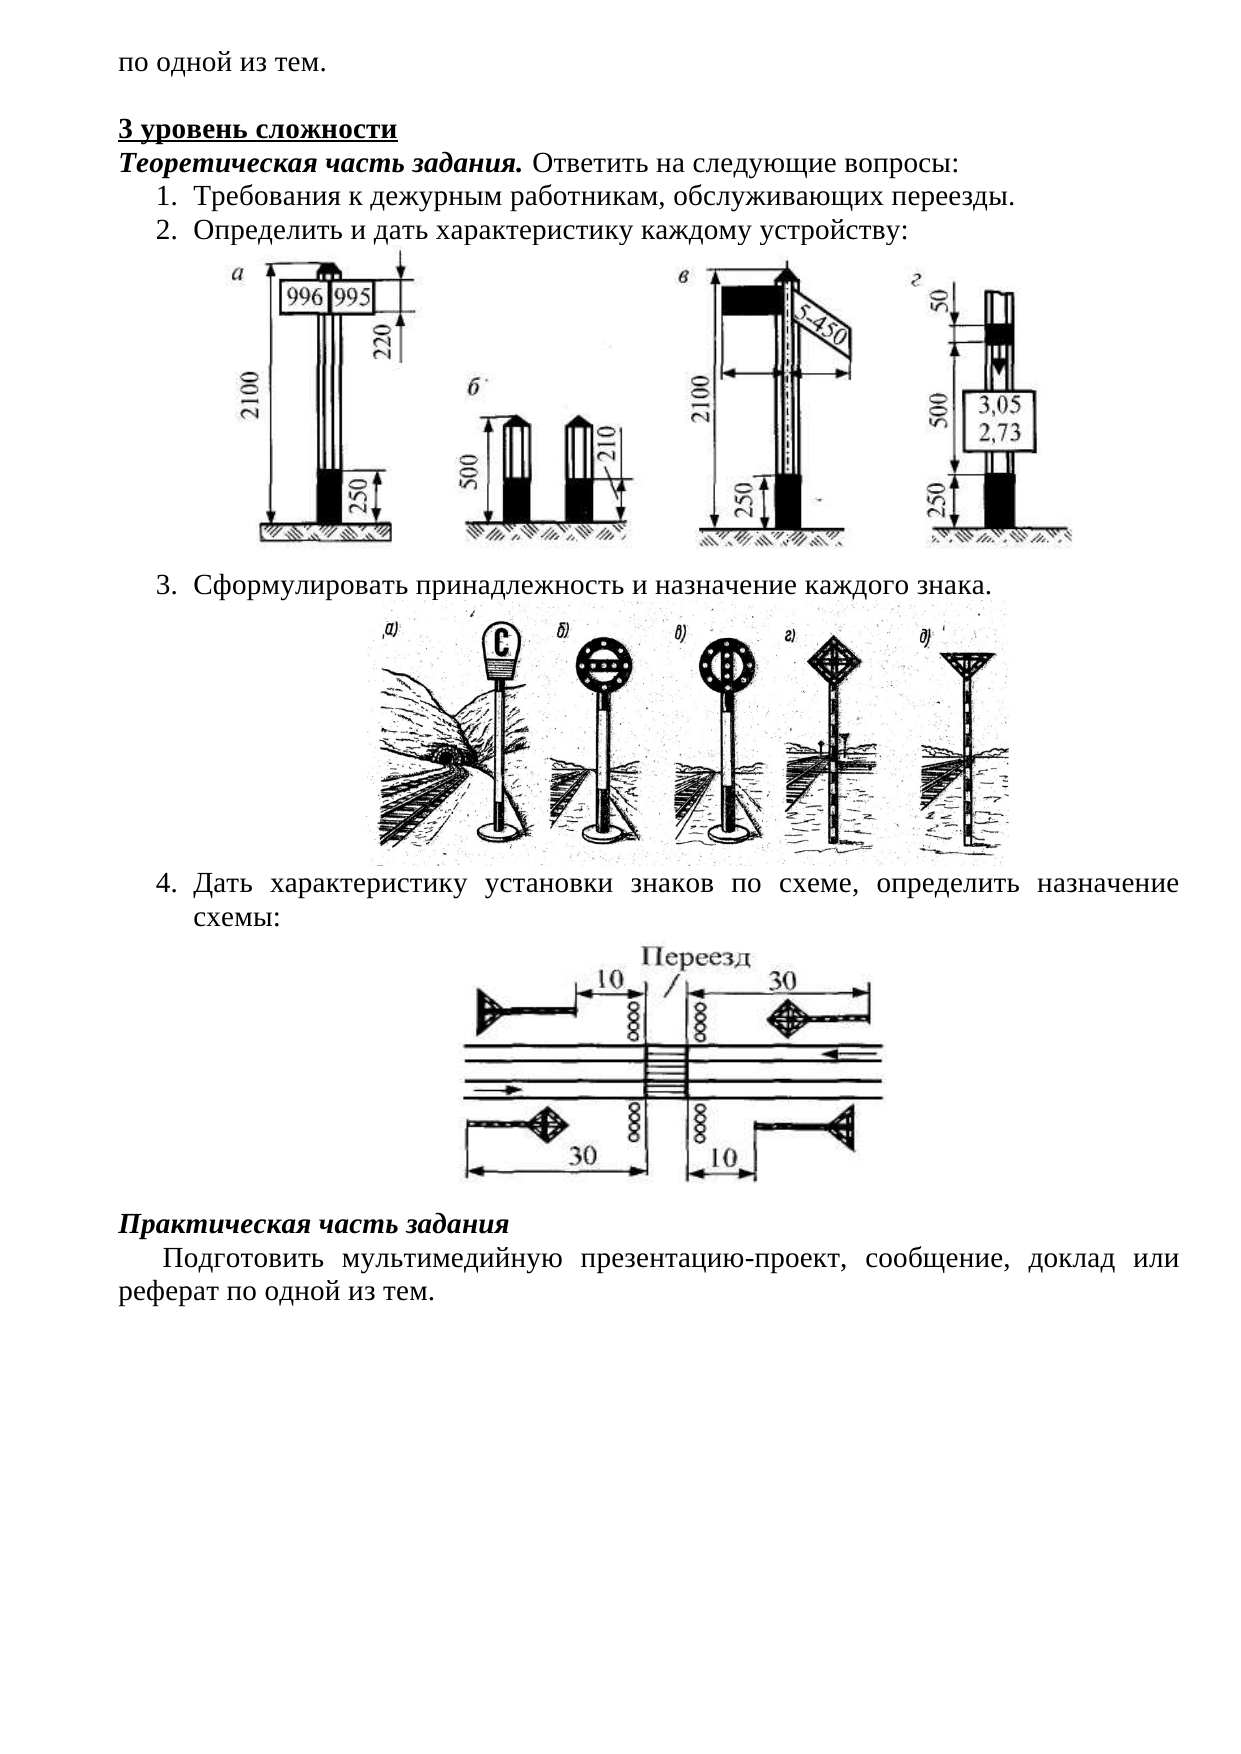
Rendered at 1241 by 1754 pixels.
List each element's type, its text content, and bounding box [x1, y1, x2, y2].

picture [365, 600, 1009, 866]
list Дать характеристику установки знаков по схеме, определить назначение схемы: [156, 865, 1181, 932]
text Практическая часть задания [118, 1206, 1181, 1240]
list Требования к дежурным работникам, обслуживающих переезды. [156, 178, 1181, 212]
list Определить и дать характеристику каждому устройству: [156, 212, 1181, 246]
text Подготовить мультимедийную презентацию-проект, сообщение, доклад или реферат по одной из тем. [118, 1240, 1181, 1307]
picture [193, 245, 1101, 567]
text Теоретическая часть задания. Ответить на следующие вопросы: [118, 145, 1181, 178]
picture [446, 932, 929, 1207]
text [118, 44, 1181, 78]
text 3 уровень сложности [118, 111, 1181, 145]
list Сформулировать принадлежность и назначение каждого знака. [156, 567, 1181, 600]
